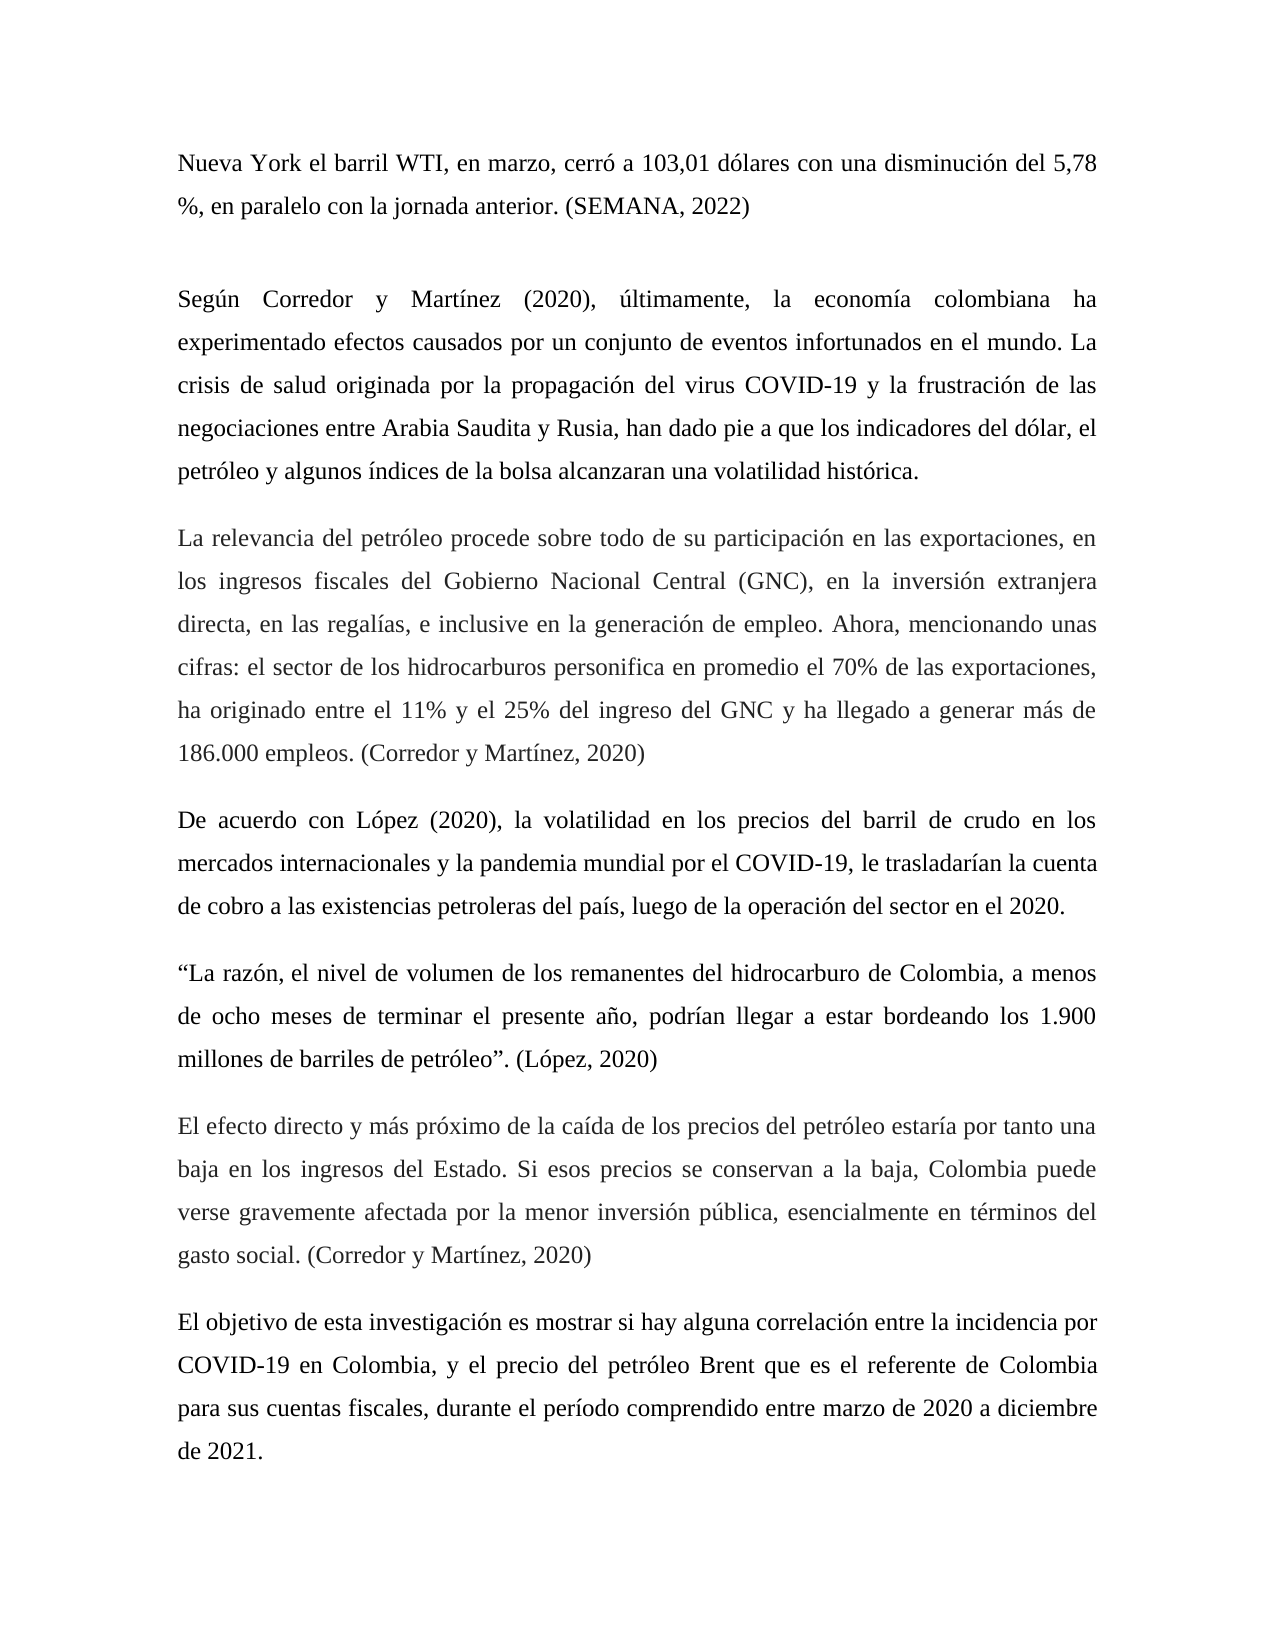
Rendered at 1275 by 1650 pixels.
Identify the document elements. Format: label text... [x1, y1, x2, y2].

text El objetivo de esta investigación es mostrar si hay alguna correlación entre la incidencia por COVID-19 en Colombia, y el precio del petróleo Brent que es el referente de Colombia para sus cuentas fiscales, durante el período comprendido entre marzo de 2020 a diciembre de 2021. [177, 1307, 1098, 1465]
text “La razón, el nivel de volumen de los remanentes del hidrocarburo de Colombia, a menos de ocho meses de terminar el presente año, podrían llegar a estar bordeando los 1.900 millones de barriles de petróleo”. (López, 2020) [177, 958, 1098, 1073]
text Según Corredor y Martínez (2020), últimamente, la economía colombiana ha experimentado efectos causados por un conjunto de eventos infortunados en el mundo. La crisis de salud originada por la propagación del virus COVID-19 y la frustración de las negociaciones entre Arabia Saudita y Rusia, han dado pie a que los indicadores del dólar, el petróleo y algunos índices de la bolsa alcanzaran una volatilidad histórica. [177, 284, 1098, 485]
text El efecto directo y más próximo de la caída de los precios del petróleo estaría por tanto una baja en los ingresos del Estado. Si esos precios se conservan a la baja, Colombia puede verse gravemente afectada por la menor inversión pública, esencialmente en términos del gasto social. (Corredor y Martínez, 2020) [177, 1111, 1098, 1269]
text De acuerdo con López (2020), la volatilidad en los precios del barril de crudo en los mercados internacionales y la pandemia mundial por el COVID-19, le trasladarían la cuenta de cobro a las existencias petroleras del país, luego de la operación del sector en el 2020. [177, 805, 1098, 920]
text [177, 148, 1098, 219]
text La relevancia del petróleo procede sobre todo de su participación en las exportaciones, en los ingresos fiscales del Gobierno Nacional Central (GNC), en la inversión extranjera directa, en las regalías, e inclusive en la generación de empleo. Ahora, mencionando unas cifras: el sector de los hidrocarburos personifica en promedio el 70% de las exportaciones, ha originado entre el 11% y el 25% del ingreso del GNC y ha llegado a generar más de 186.000 empleos. (Corredor y Martínez, 2020) [177, 523, 1098, 767]
